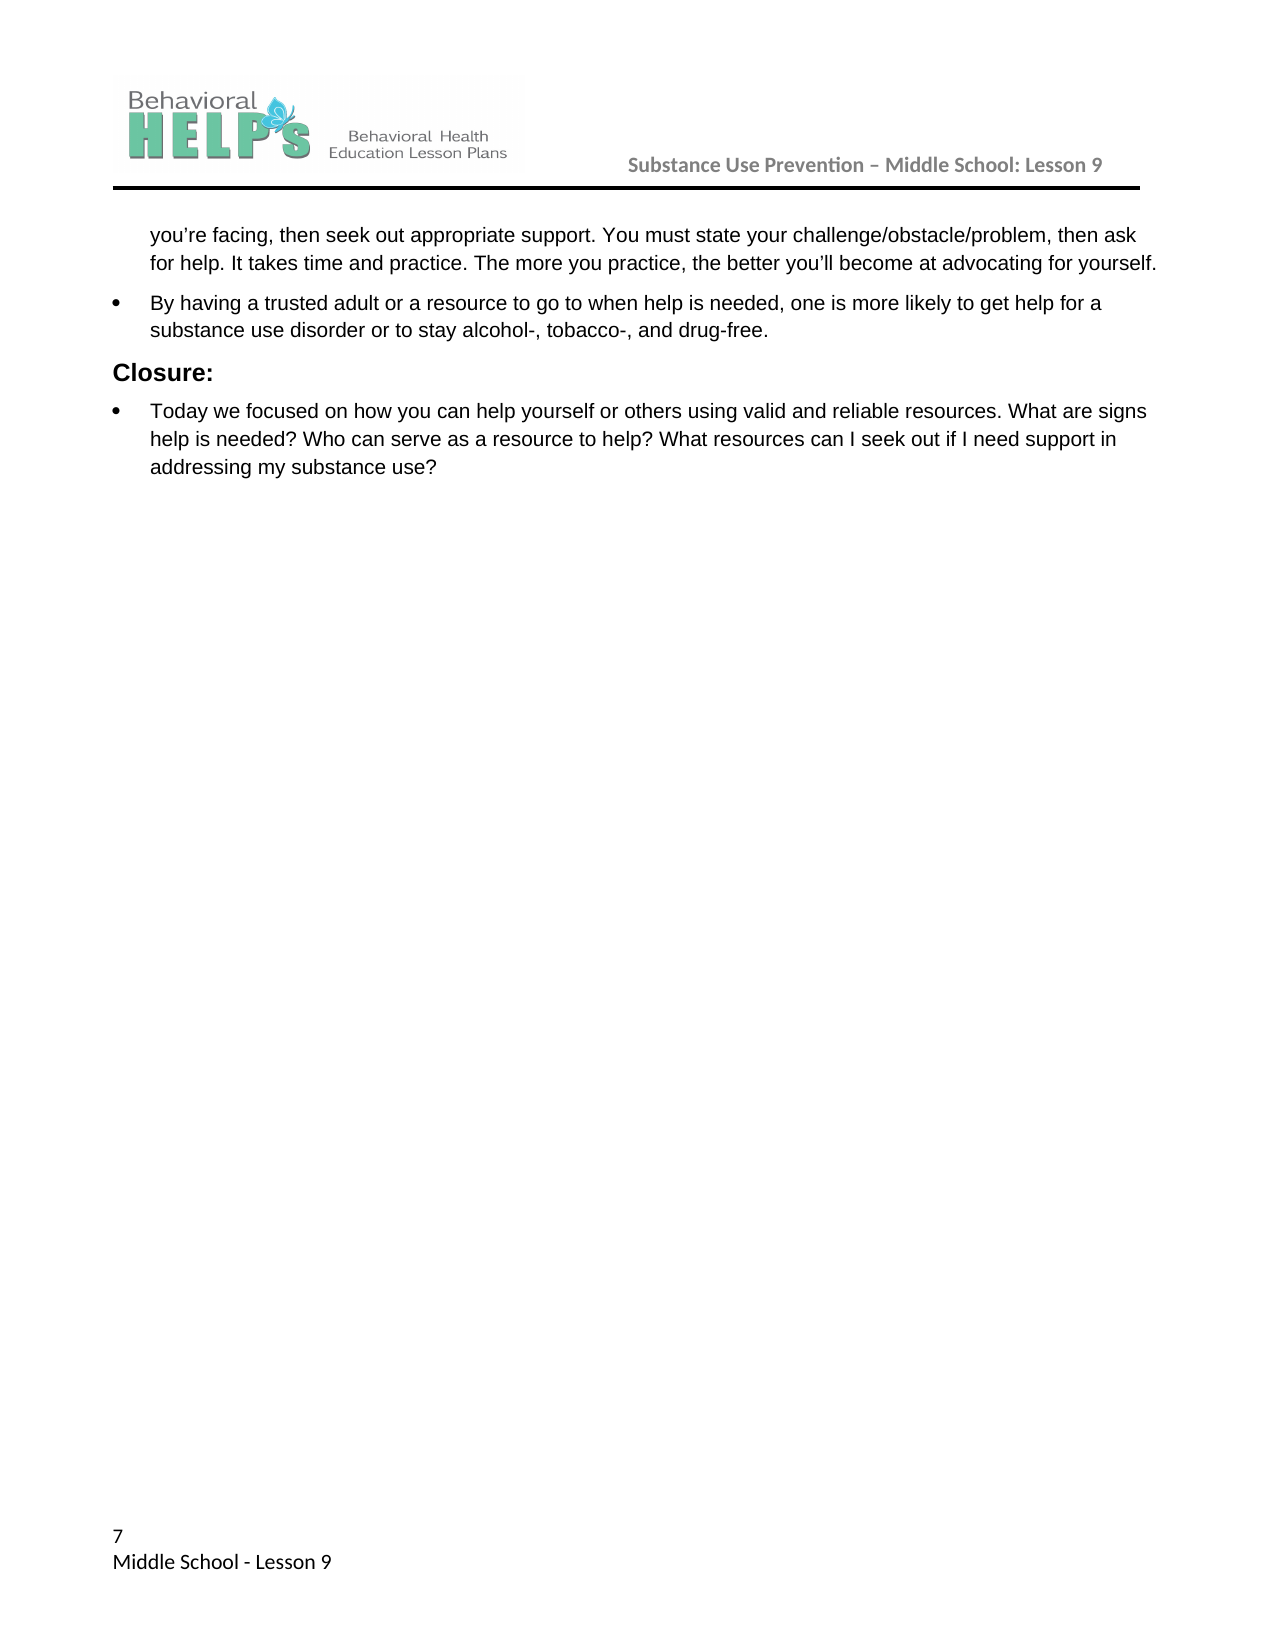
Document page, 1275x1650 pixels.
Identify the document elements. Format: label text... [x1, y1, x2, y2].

list By having a trusted adult or a resource to go to when help is needed, one is more likely to get help for a substance use disorder or to stay alcohol-, tobacco-, and drug-free. [112, 291, 1162, 342]
text Closure: [112, 358, 1162, 387]
list Today we focused on how you can help yourself or others using valid and reliable resources. What are signs help is needed? Who can serve as a resource to help? What resources can I seek out if I need support in addressing my substance use? [112, 399, 1162, 478]
picture [112, 75, 525, 173]
